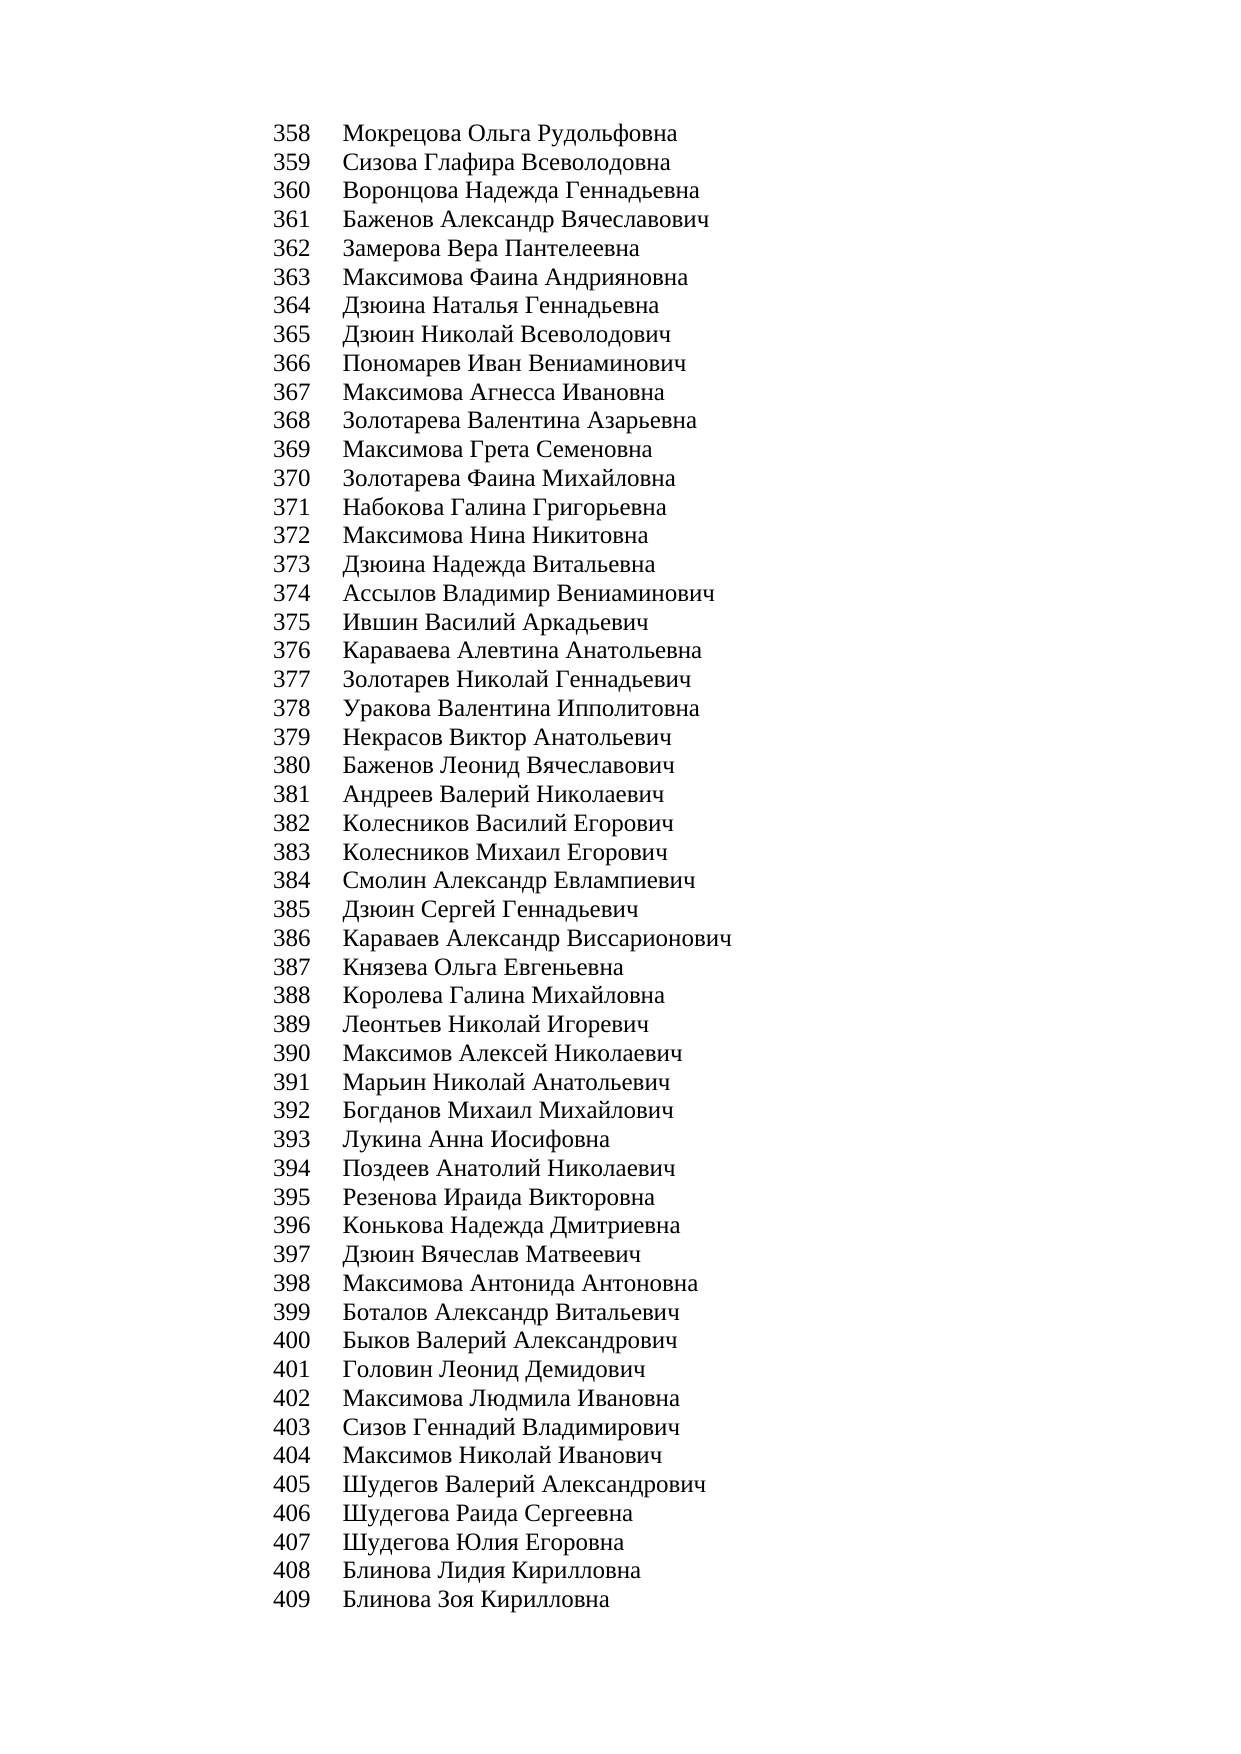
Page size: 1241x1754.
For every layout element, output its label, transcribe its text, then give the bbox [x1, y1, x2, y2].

table_cell Дзюин Николай Всеволодович [331, 319, 1043, 348]
table_cell 395 [252, 1182, 331, 1211]
table_cell 360 [252, 176, 331, 204]
table_cell Максимова Фаина Андрияновна [331, 262, 1043, 291]
table_cell Леонтьев Николай Игоревич [331, 1009, 1043, 1038]
table_cell Золотарева Валентина Азарьевна [331, 406, 1043, 434]
table_cell 378 [252, 693, 331, 722]
table_cell Пономарев Иван Вениаминович [331, 348, 1043, 377]
table_cell Дзюина Наталья Геннадьевна [331, 291, 1043, 319]
table_cell 363 [252, 262, 331, 291]
table_cell Мокрецова Ольга Рудольфовна [331, 118, 1043, 147]
table_cell 387 [252, 952, 331, 981]
table_cell 379 [252, 722, 331, 751]
table_cell 381 [252, 779, 331, 808]
table_cell 401 [252, 1354, 331, 1383]
table_cell Дзюин Сергей Геннадьевич [331, 894, 1043, 923]
table_cell Лукина Анна Иосифовна [331, 1124, 1043, 1153]
table_cell 364 [252, 291, 331, 319]
table_cell Блинова Лидия Кирилловна [331, 1556, 1043, 1584]
table_cell 403 [252, 1412, 331, 1441]
table_cell Шудегова Юлия Егоровна [331, 1527, 1043, 1556]
table_cell 400 [252, 1326, 331, 1354]
table_cell Дзюина Надежда Витальевна [331, 549, 1043, 578]
table_cell 380 [252, 751, 331, 779]
table_cell Золотарева Фаина Михайловна [331, 463, 1043, 492]
table_cell 377 [252, 664, 331, 693]
table_cell Набокова Галина Григорьевна [331, 492, 1043, 521]
table_cell Головин Леонид Демидович [331, 1354, 1043, 1383]
table_cell Максимов Алексей Николаевич [331, 1038, 1043, 1067]
table_cell 375 [252, 607, 331, 636]
table_cell 405 [252, 1469, 331, 1498]
table_cell 384 [252, 866, 331, 894]
table_cell Андреев Валерий Николаевич [331, 779, 1043, 808]
table_cell Королева Галина Михайловна [331, 981, 1043, 1009]
table_cell 374 [252, 578, 331, 607]
table_cell 373 [252, 549, 331, 578]
table_cell Баженов Леонид Вячеславович [331, 751, 1043, 779]
table_cell Максимов Николай Иванович [331, 1441, 1043, 1469]
table_cell 402 [252, 1383, 331, 1412]
table_cell Боталов Александр Витальевич [331, 1297, 1043, 1326]
table_cell 393 [252, 1124, 331, 1153]
table_cell 386 [252, 923, 331, 952]
table_cell 388 [252, 981, 331, 1009]
table_cell Максимова Агнесса Ивановна [331, 377, 1043, 406]
table_cell 371 [252, 492, 331, 521]
table_cell 382 [252, 808, 331, 837]
table_cell Золотарев Николай Геннадьевич [331, 664, 1043, 693]
table_cell Марьин Николай Анатольевич [331, 1067, 1043, 1096]
table_cell 358 [252, 118, 331, 147]
table_cell 389 [252, 1009, 331, 1038]
table_cell 383 [252, 837, 331, 866]
table_cell Колесников Михаил Егорович [331, 837, 1043, 866]
table_cell Максимова Нина Никитовна [331, 521, 1043, 549]
table_cell Смолин Александр Евлампиевич [331, 866, 1043, 894]
table_cell 385 [252, 894, 331, 923]
table_cell 359 [252, 147, 331, 176]
table_cell 404 [252, 1441, 331, 1469]
table_cell 391 [252, 1067, 331, 1096]
table_cell Некрасов Виктор Анатольевич [331, 722, 1043, 751]
table_cell 366 [252, 348, 331, 377]
table_cell 397 [252, 1239, 331, 1268]
table_cell Максимова Людмила Ивановна [331, 1383, 1043, 1412]
table_cell 365 [252, 319, 331, 348]
table_cell Замерова Вера Пантелеевна [331, 233, 1043, 262]
table_cell 367 [252, 377, 331, 406]
table_cell Шудегов Валерий Александрович [331, 1469, 1043, 1498]
table_cell Резенова Ираида Викторовна [331, 1182, 1043, 1211]
table_cell Баженов Александр Вячеславович [331, 204, 1043, 233]
table_cell 372 [252, 521, 331, 549]
table_cell Максимова Антонида Антоновна [331, 1268, 1043, 1297]
table_cell Воронцова Надежда Геннадьевна [331, 176, 1043, 204]
table_cell 370 [252, 463, 331, 492]
table_cell Сизов Геннадий Владимирович [331, 1412, 1043, 1441]
table_cell Сизова Глафира Всеволодовна [331, 147, 1043, 176]
table_cell 362 [252, 233, 331, 262]
table_cell Уракова Валентина Ипполитовна [331, 693, 1043, 722]
table_cell Поздеев Анатолий Николаевич [331, 1153, 1043, 1182]
table_cell Богданов Михаил Михайлович [331, 1096, 1043, 1124]
table_cell 409 [252, 1584, 331, 1613]
table_cell Караваев Александр Виссарионович [331, 923, 1043, 952]
table_cell 398 [252, 1268, 331, 1297]
table_cell 407 [252, 1527, 331, 1556]
table_cell Караваева Алевтина Анатольевна [331, 636, 1043, 664]
table_cell 406 [252, 1498, 331, 1527]
table_cell 399 [252, 1297, 331, 1326]
table_cell 394 [252, 1153, 331, 1182]
table_cell 368 [252, 406, 331, 434]
table_cell 390 [252, 1038, 331, 1067]
table_cell 376 [252, 636, 331, 664]
table_cell 396 [252, 1211, 331, 1239]
table_cell Колесников Василий Егорович [331, 808, 1043, 837]
table_cell Князева Ольга Евгеньевна [331, 952, 1043, 981]
table_cell Максимова Грета Семеновна [331, 434, 1043, 463]
table_cell Конькова Надежда Дмитриевна [331, 1211, 1043, 1239]
table_cell Ассылов Владимир Вениаминович [331, 578, 1043, 607]
table_cell Быков Валерий Александрович [331, 1326, 1043, 1354]
table_cell 408 [252, 1556, 331, 1584]
table_cell 369 [252, 434, 331, 463]
table_cell Шудегова Раида Сергеевна [331, 1498, 1043, 1527]
table_cell 392 [252, 1096, 331, 1124]
table_cell 361 [252, 204, 331, 233]
table_cell Ившин Василий Аркадьевич [331, 607, 1043, 636]
table_cell Блинова Зоя Кирилловна [331, 1584, 1043, 1613]
table_cell Дзюин Вячеслав Матвеевич [331, 1239, 1043, 1268]
